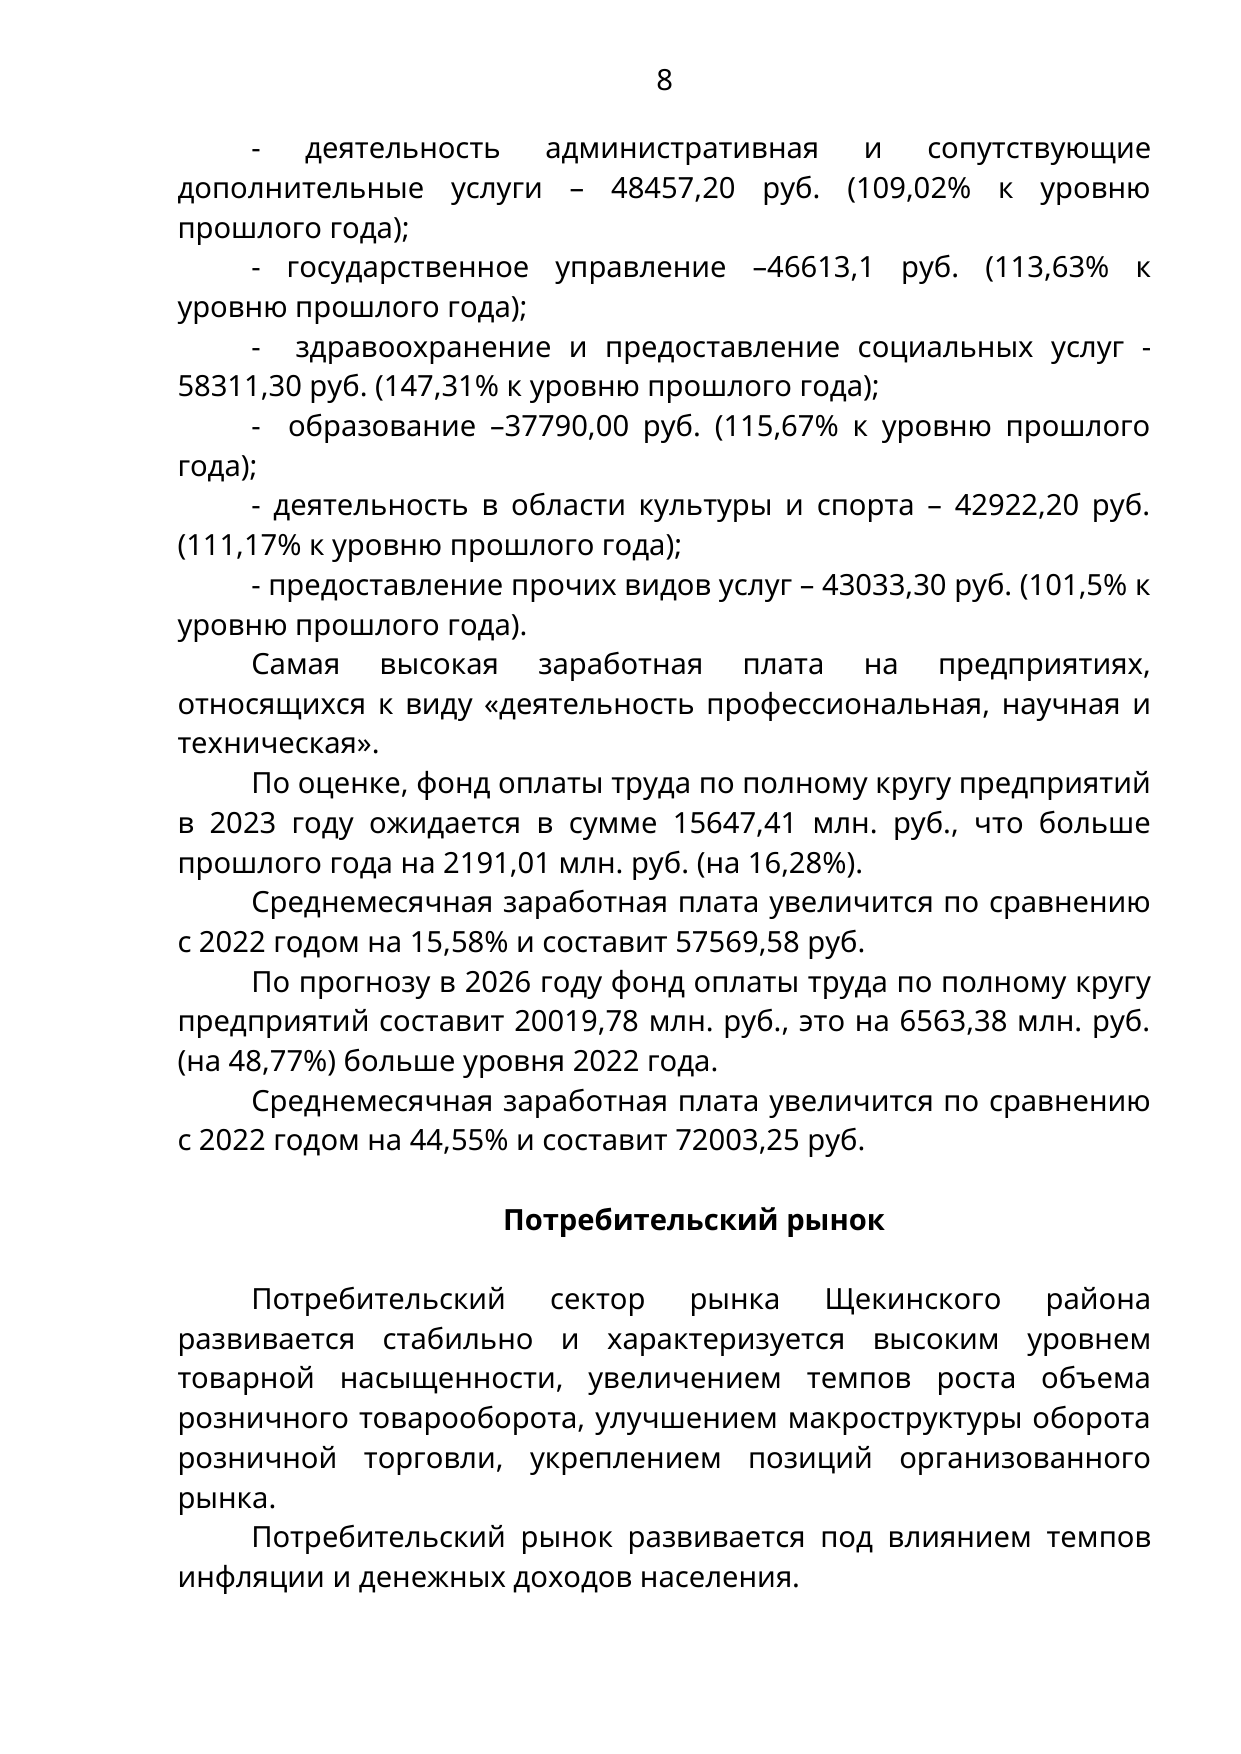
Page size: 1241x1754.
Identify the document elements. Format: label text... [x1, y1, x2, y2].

text Потребительский сектор рынка Щекинского района развивается стабильно и характеризуется высоким уровнем товарной насыщенности, увеличением темпов роста объема розничного товарооборота, улучшением макроструктуры оборота розничной торговли, укреплением позиций организованного рынка. [177, 1278, 1152, 1517]
text Потребительский рынок [177, 1199, 1152, 1239]
text - здравоохранение и предоставление социальных услуг - 58311,30 руб. (147,31% к уровню прошлого года); [177, 326, 1152, 405]
text - предоставление прочих видов услуг – 43033,30 руб. (101,5% к уровню прошлого года). [177, 564, 1152, 643]
text - деятельность в области культуры и спорта – 42922,20 руб. (111,17% к уровню прошлого года); [177, 485, 1152, 564]
text Среднемесячная заработная плата увеличится по сравнению с 2022 годом на 15,58% и составит 57569,58 руб. [177, 882, 1152, 961]
text - деятельность административная и сопутствующие дополнительные услуги – 48457,20 руб. (109,02% к уровню прошлого года); [177, 127, 1152, 247]
text По прогнозу в 2026 году фонд оплаты труда по полному кругу предприятий составит 20019,78 млн. руб., это на 6563,38 млн. руб. (на 48,77%) больше уровня 2022 года. [177, 961, 1152, 1080]
text Самая высокая заработная плата на предприятиях, относящихся к виду «деятельность профессиональная, научная и техническая». [177, 643, 1152, 762]
text Среднемесячная заработная плата увеличится по сравнению с 2022 годом на 44,55% и составит 72003,25 руб. [177, 1080, 1152, 1159]
text Потребительский рынок развивается под влиянием темпов инфляции и денежных доходов населения. [177, 1517, 1152, 1596]
text По оценке, фонд оплаты труда по полному кругу предприятий в 2023 году ожидается в сумме 15647,41 млн. руб., что больше прошлого года на 2191,01 млн. руб. (на 16,28%). [177, 762, 1152, 882]
text - образование –37790,00 руб. (115,67% к уровню прошлого года); [177, 405, 1152, 485]
text - государственное управление –46613,1 руб. (113,63% к уровню прошлого года); [177, 247, 1152, 326]
